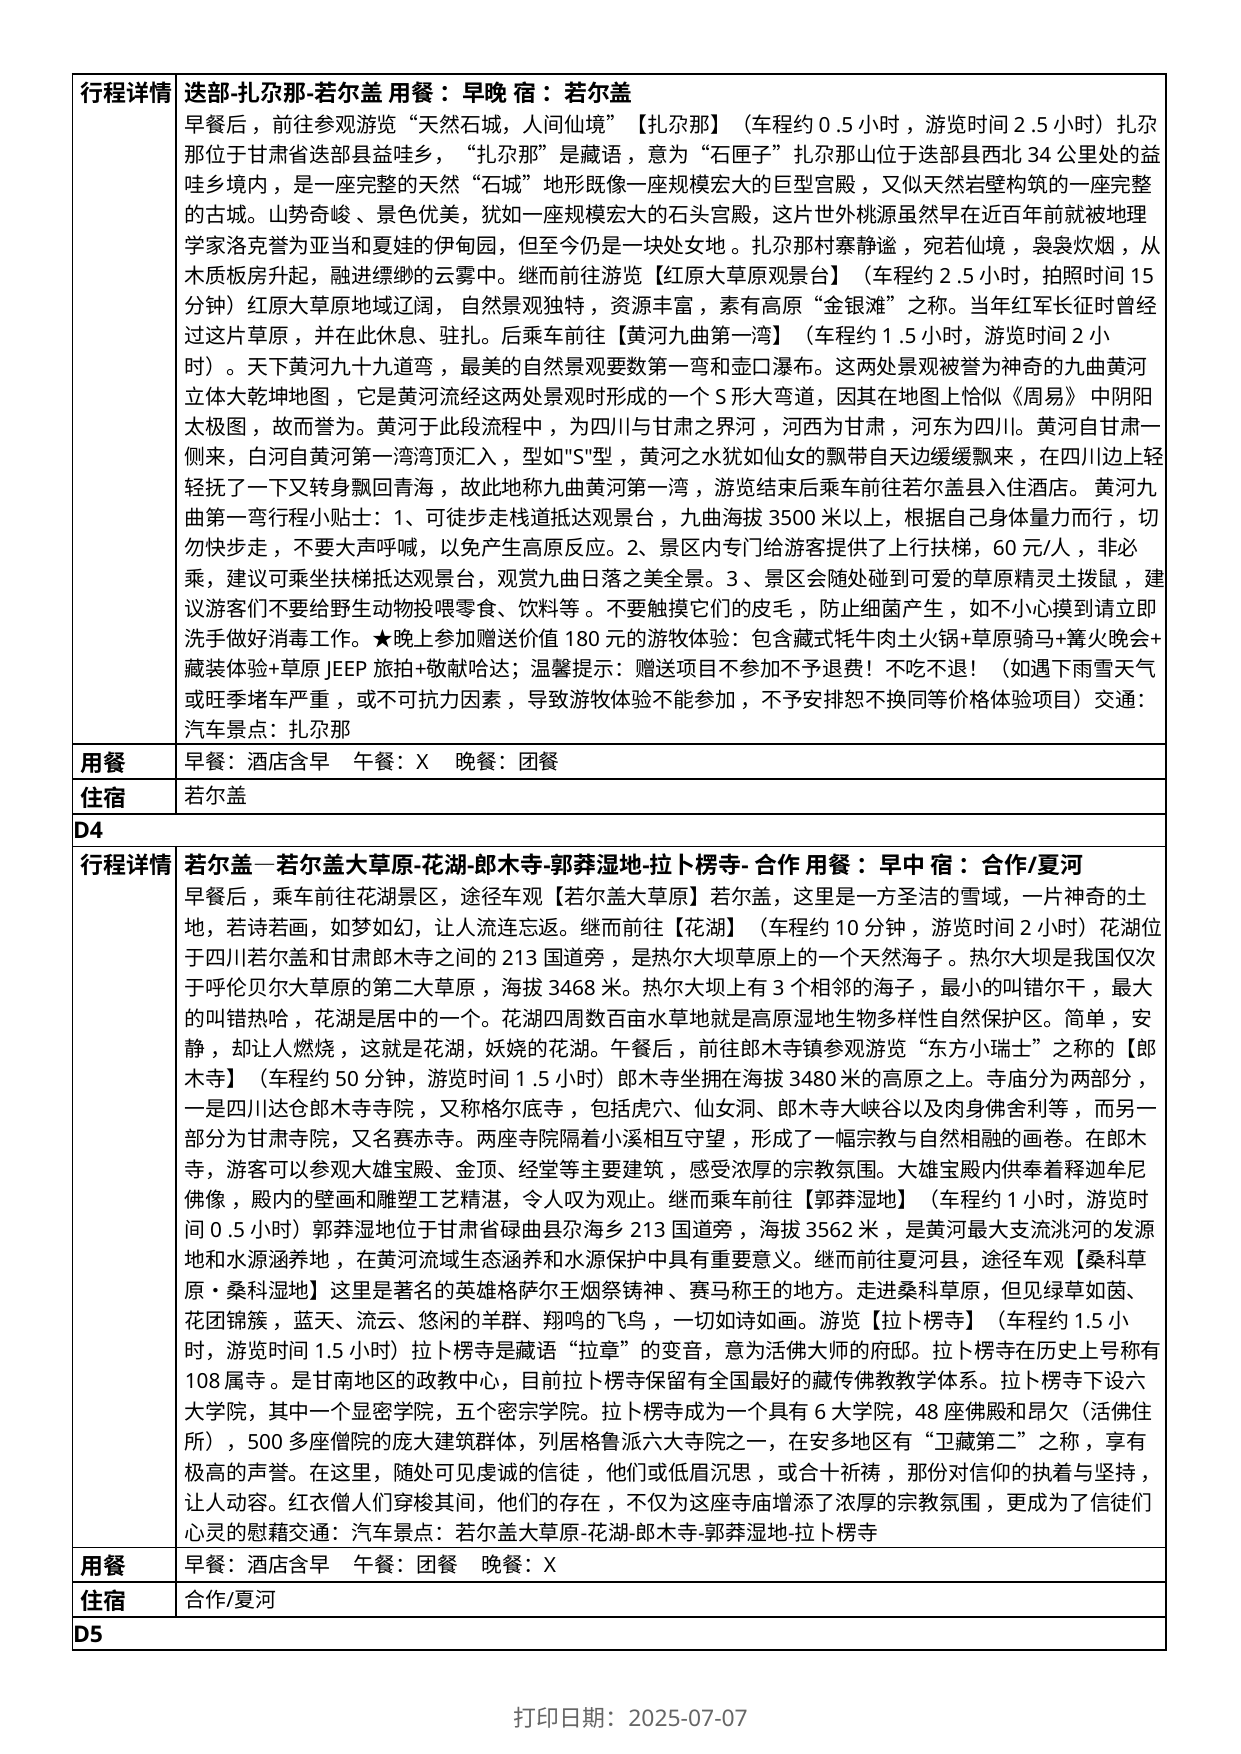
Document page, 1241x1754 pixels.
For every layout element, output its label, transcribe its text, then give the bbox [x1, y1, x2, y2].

table_cell D4 [73, 815, 1165, 846]
table_cell 若尔盖—若尔盖大草原-花湖-郎木寺-郭莽湿地-拉卜楞寺- 合作 用餐 ：早中 宿 ：合作/夏河 早餐后 ，乘车前往花湖景区，途径车观【若尔盖大草原】若尔盖，这里是一方圣 [177, 847, 1165, 1546]
table_cell 早餐：酒店含早 午餐：X 晚餐：团餐 [177, 745, 1165, 778]
table_cell 若尔盖 [177, 780, 1165, 813]
table_cell D5 [73, 1618, 1165, 1649]
table_cell 住宿 [73, 1583, 175, 1616]
table_cell 用餐 [73, 1548, 175, 1581]
table_cell 住宿 [73, 780, 175, 813]
table_cell 迭部-扎尕那-若尔盖 用餐 ：早晚 宿 ：若尔盖 早餐后 ，前往参观游览“天然石城，人间仙境”【扎尕那】（车程约0 .5 小时 ，游览 [177, 75, 1165, 743]
table_cell 早餐：酒店含早 午餐：团餐 晚餐：X [177, 1548, 1165, 1581]
table_cell 合作/夏河 [177, 1583, 1165, 1616]
table_cell 行程详情 [73, 75, 175, 743]
table_cell 用餐 [73, 745, 175, 778]
table_cell 行程详情 [73, 847, 175, 1546]
